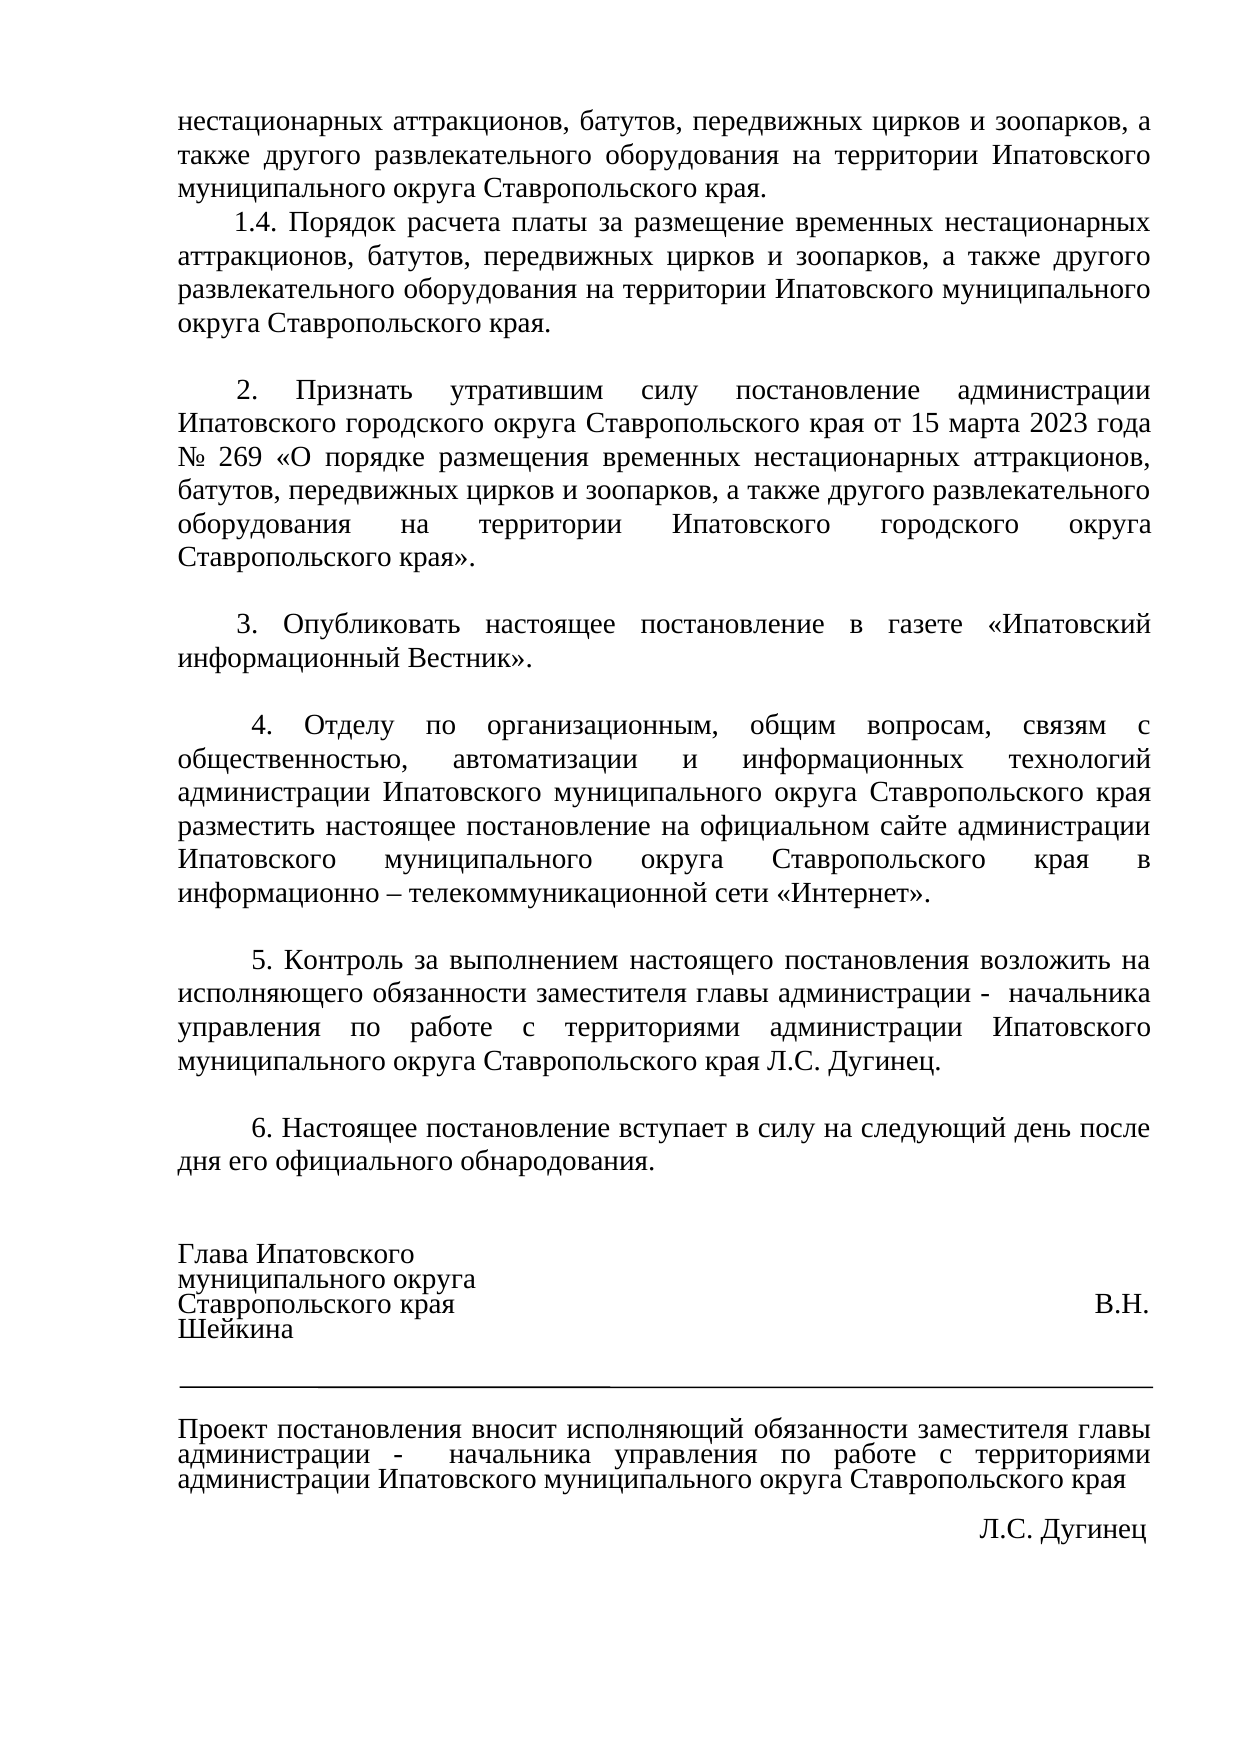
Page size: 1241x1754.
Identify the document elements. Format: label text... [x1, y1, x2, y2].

text 6. Настоящее постановление вступает в силу на следующий день после дня его официального обнародования. [177, 1110, 1152, 1177]
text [177, 103, 1152, 204]
text Глава Ипатовского [177, 1244, 1152, 1269]
text муниципального округа [177, 1269, 1152, 1294]
text Проект постановления вносит исполняющий обязанности заместителя главы администрации - начальника управления по работе с территориями администрации Ипатовского муниципального округа Ставропольского края [177, 1419, 1152, 1494]
title 2. Признать утратившим силу постановление администрации Ипатовского городского округа Ставропольского края от 15 марта 2023 года № 269 «О порядке размещения временных нестационарных аттракционов, батутов, передвижных цирков и зоопарков, а также другого развлекательного оборудования на территории Ипатовского городского округа Ставропольского края». [177, 372, 1152, 573]
text 5. Контроль за выполнением настоящего постановления возложить на исполняющего обязанности заместителя главы администрации - начальника управления по работе с территориями администрации Ипатовского муниципального округа Ставропольского края Л.С. Дугинец. [177, 942, 1152, 1076]
text 3. Опубликовать настоящее постановление в газете «Ипатовский информационный Вестник». [177, 607, 1152, 674]
text Л.С. Дугинец [1057, 1519, 1152, 1544]
text 4. Отделу по организационным, общим вопросам, связям с общественностью, автоматизации и информационных технологий администрации Ипатовского муниципального округа Ставропольского края разместить настоящее постановление на официальном сайте администрации Ипатовского муниципального округа Ставропольского края в информационно – телекоммуникационной сети «Интернет». [177, 707, 1152, 908]
text 1.4. Порядок расчета платы за размещение временных нестационарных аттракционов, батутов, передвижных цирков и зоопарков, а также другого развлекательного оборудования на территории Ипатовского муниципального округа Ставропольского края. [177, 204, 1152, 338]
text Л.С. Дугинец [177, 1519, 1047, 1544]
text Ставропольского края В.Н. Шейкина [177, 1294, 1152, 1344]
